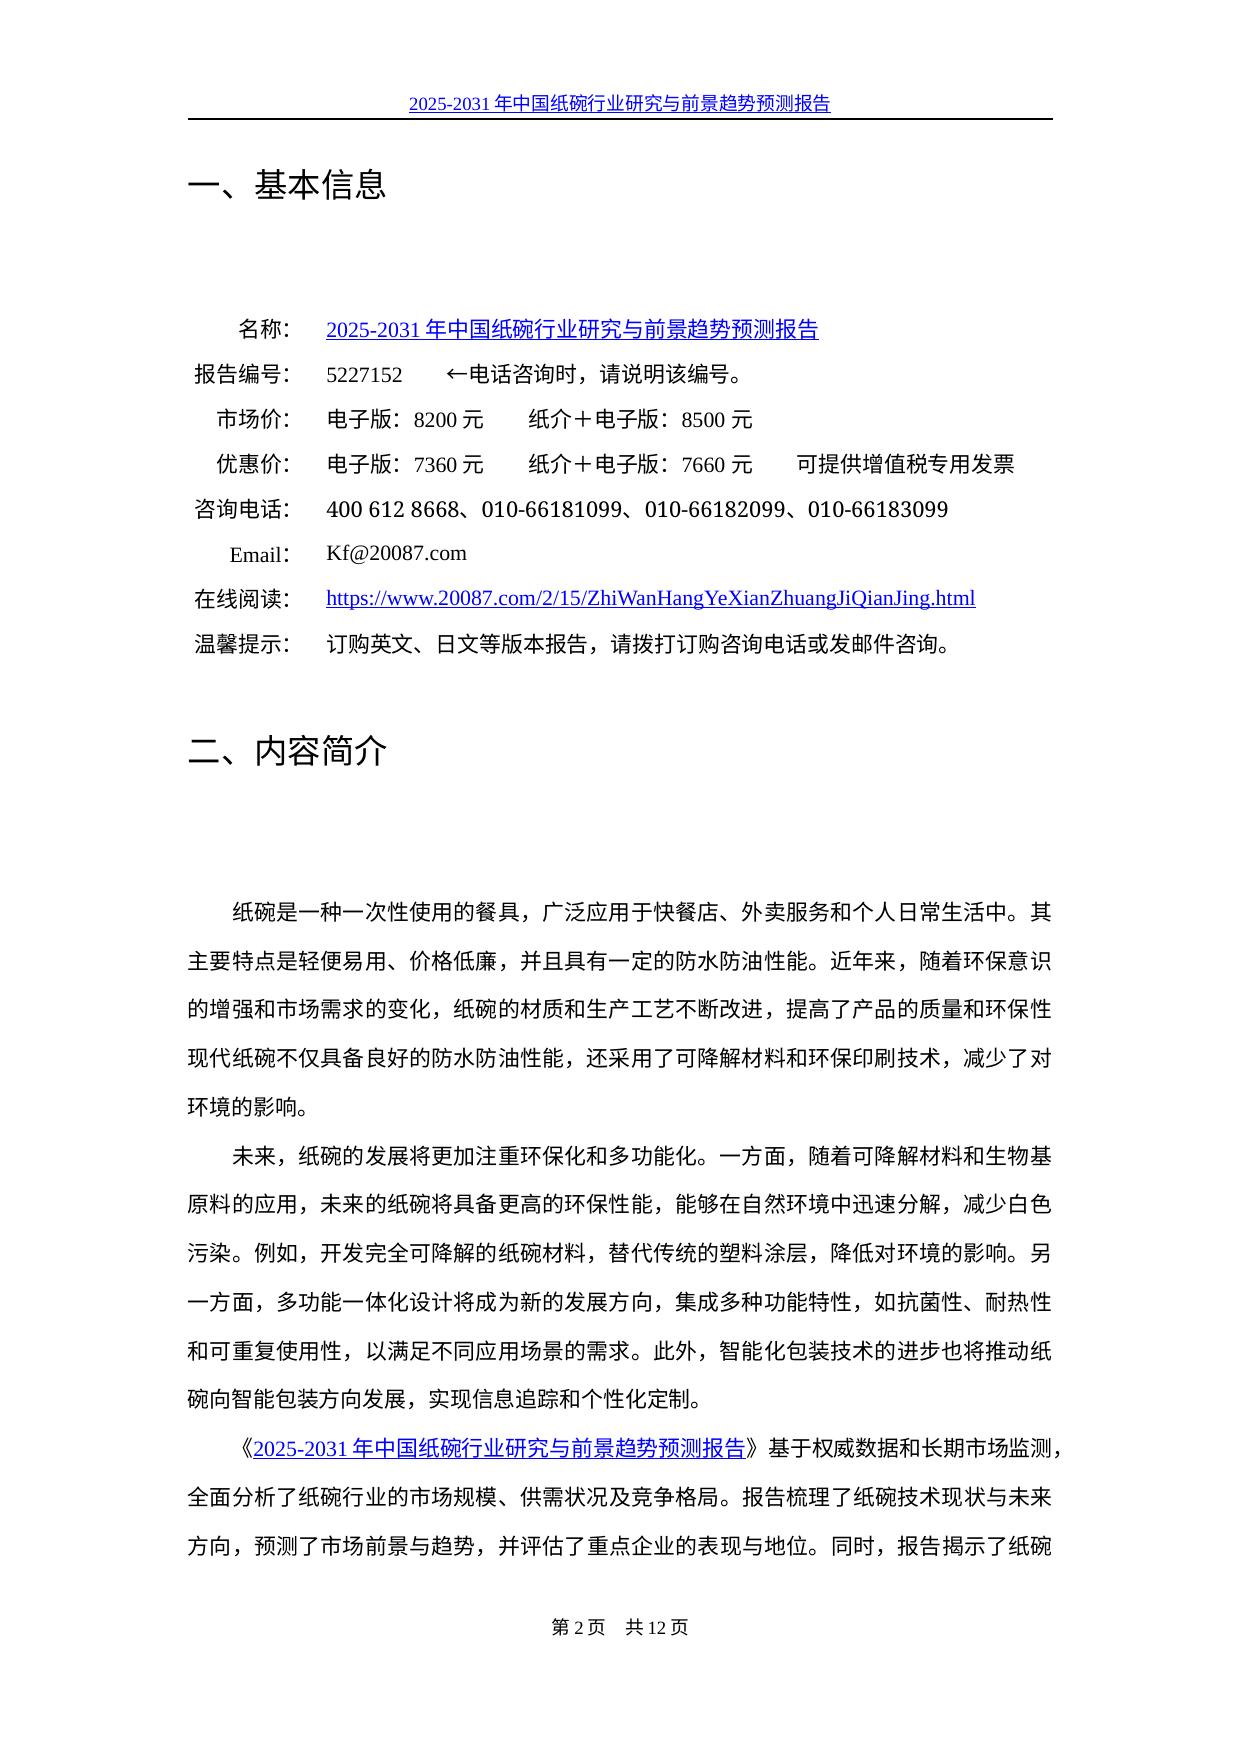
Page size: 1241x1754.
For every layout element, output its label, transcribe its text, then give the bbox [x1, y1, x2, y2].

table_cell Email： [167, 537, 315, 582]
table_cell 电子版：7360 元 纸介＋电子版：7660 元 可提供增值税专用发票 [315, 447, 1073, 492]
table_cell 温馨提示： [167, 627, 315, 672]
table_cell 400 612 8668、010-66181099、010-66182099、010-66183099 [315, 492, 1073, 537]
table_cell 咨询电话： [167, 492, 315, 537]
table_cell 电子版：8200 元 纸介＋电子版：8500 元 [315, 402, 1073, 447]
table_header 2025-2031年中国纸碗行业研究与前景趋势预测报告 [315, 312, 1073, 357]
table_cell 订购英文、日文等版本报告，请拨打订购咨询电话或发邮件咨询。 [315, 627, 1073, 672]
table_cell 市场价： [167, 402, 315, 447]
table_cell 在线阅读： [167, 582, 315, 627]
title 二、内容简介 [187, 717, 1053, 782]
table_cell Kf@20087.com [315, 537, 1073, 582]
title 一、基本信息 [187, 150, 1053, 215]
table_cell 优惠价： [167, 447, 315, 492]
table_cell 5227152 ←电话咨询时，请说明该编号。 [315, 357, 1073, 402]
table_cell 报告编号： [167, 357, 315, 402]
table_cell [315, 582, 1073, 627]
table_header 名称： [167, 312, 315, 357]
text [187, 894, 1053, 1561]
